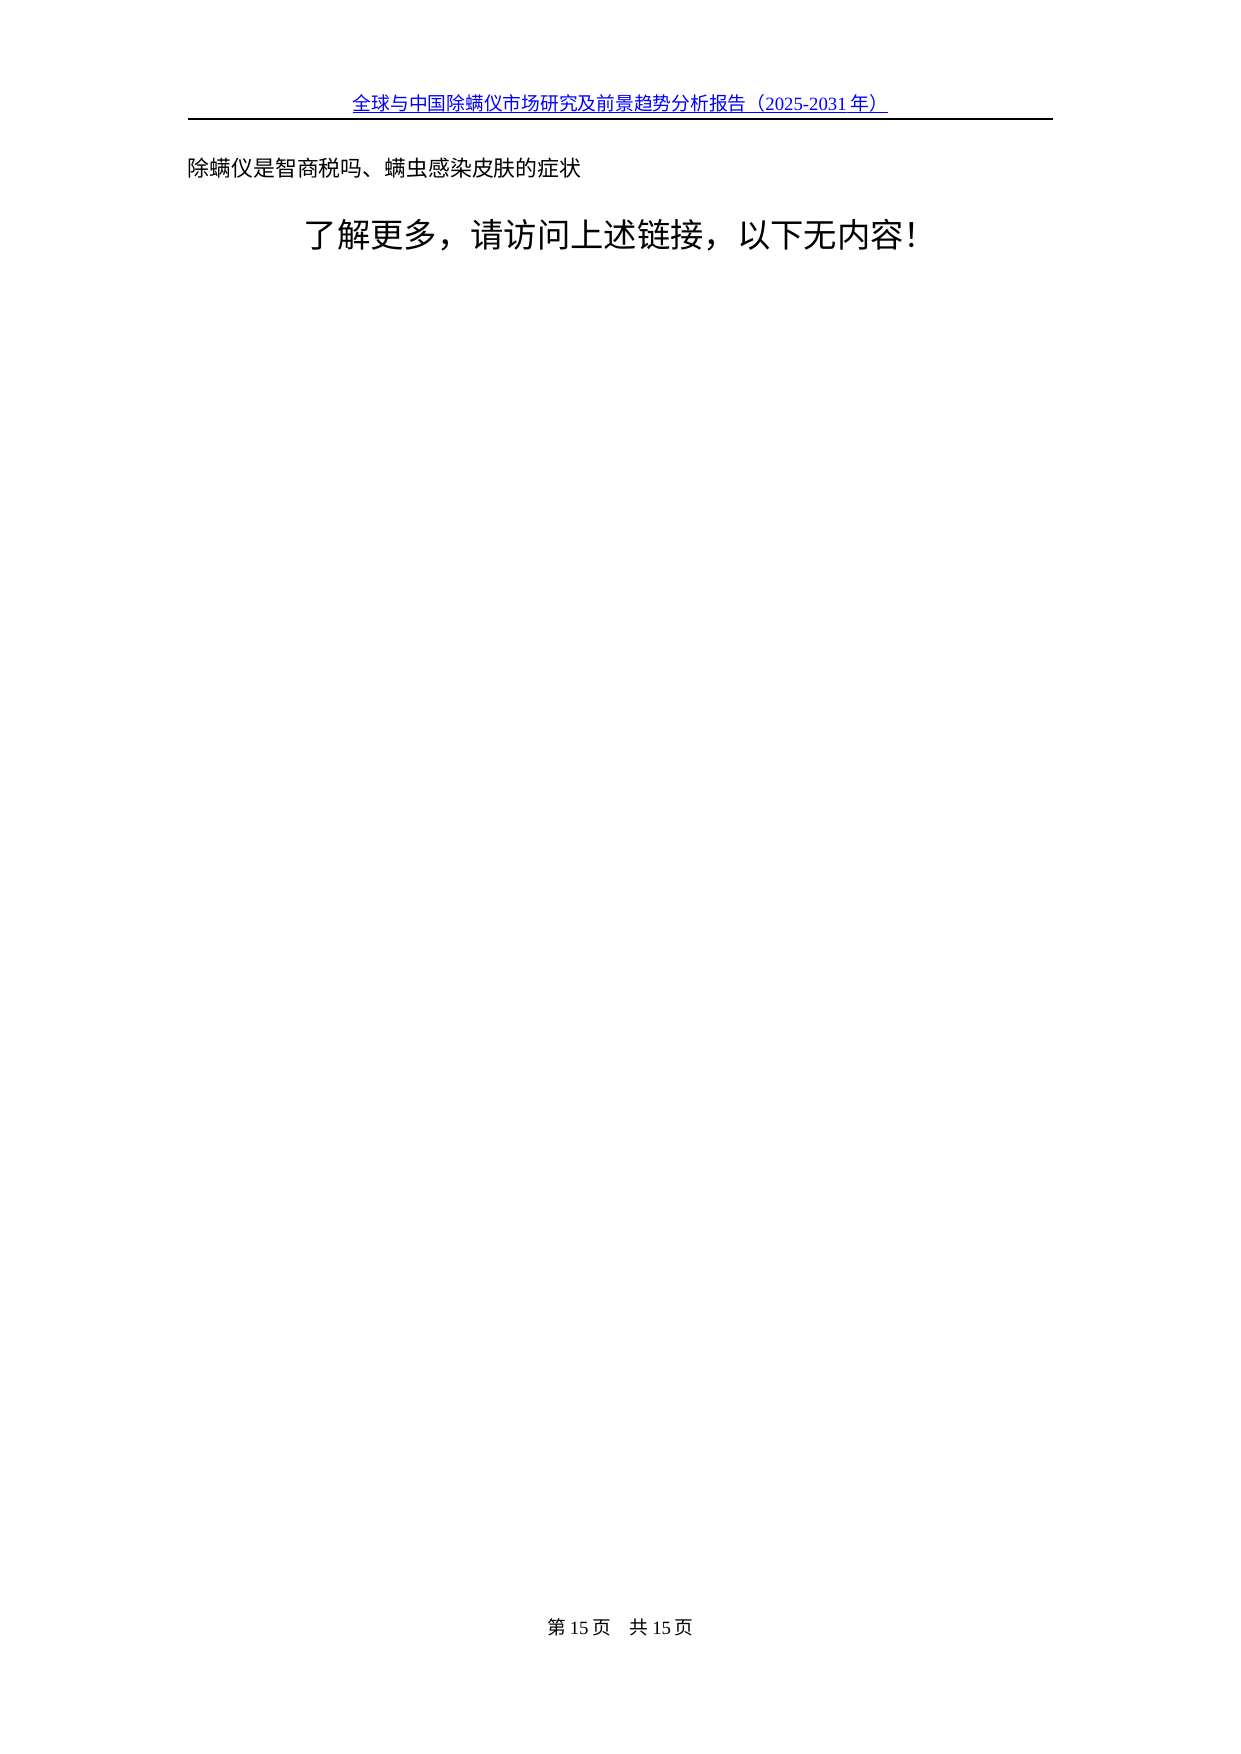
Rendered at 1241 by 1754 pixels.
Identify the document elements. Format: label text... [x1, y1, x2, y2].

title 了解更多，请访问上述链接，以下无内容！ [187, 200, 1053, 265]
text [187, 150, 1053, 183]
